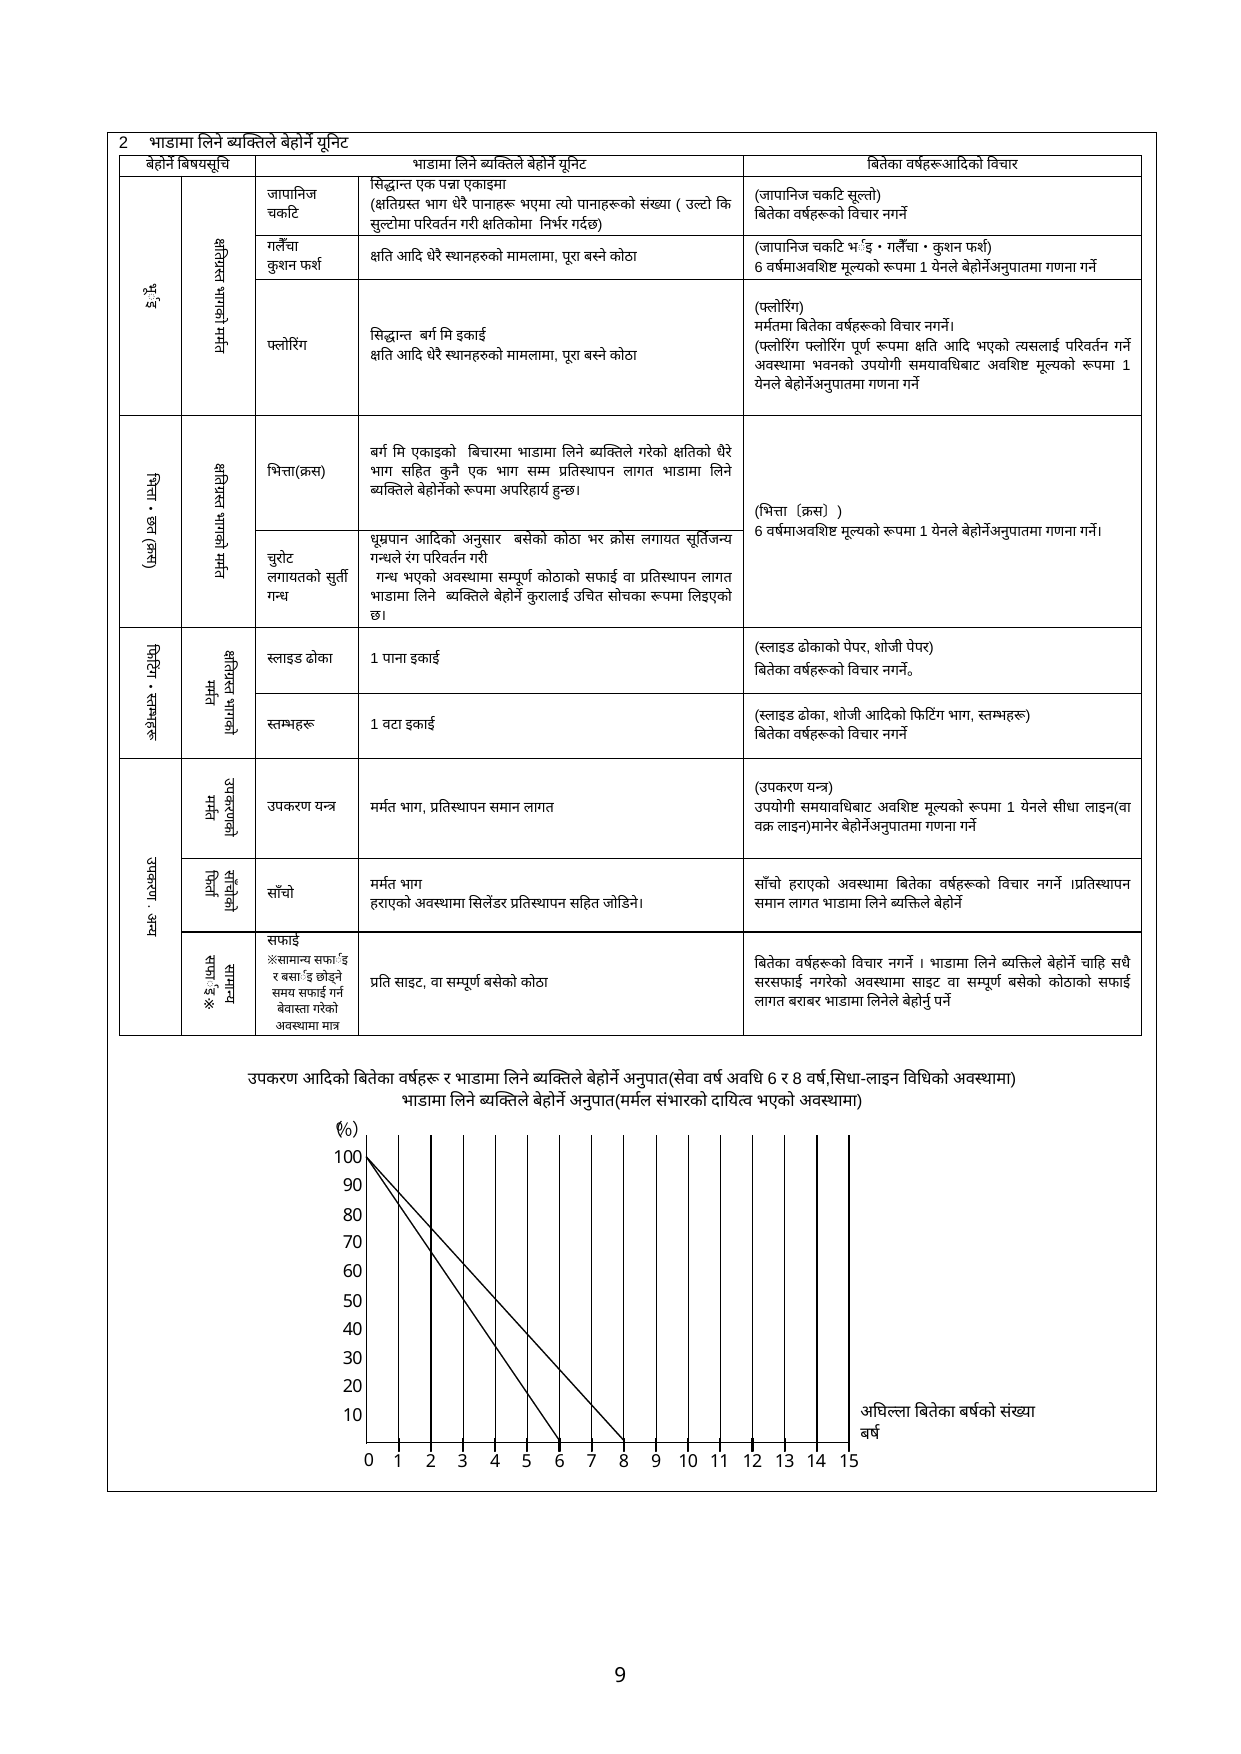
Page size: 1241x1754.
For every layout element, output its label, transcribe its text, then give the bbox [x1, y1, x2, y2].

table_cell 2 भाडामा लिने ब्यक्तिले बेहोर्ने यूनिट उपकरण आदिको बितेका वर्षहरू र भाडामा लिने ब्यक्तिले बेहोर्ने अनुपात(सेवा वर्ष अवधि 6 र 8 वर्ष,सिधा-लाइन विधिको अवस्थामा) भाडामा लिने ब्यक्तिले बेहोर्ने अनुपात(मर्मल संभारको दायित्व भएको अवस्थामा) [108, 133, 1156, 1491]
